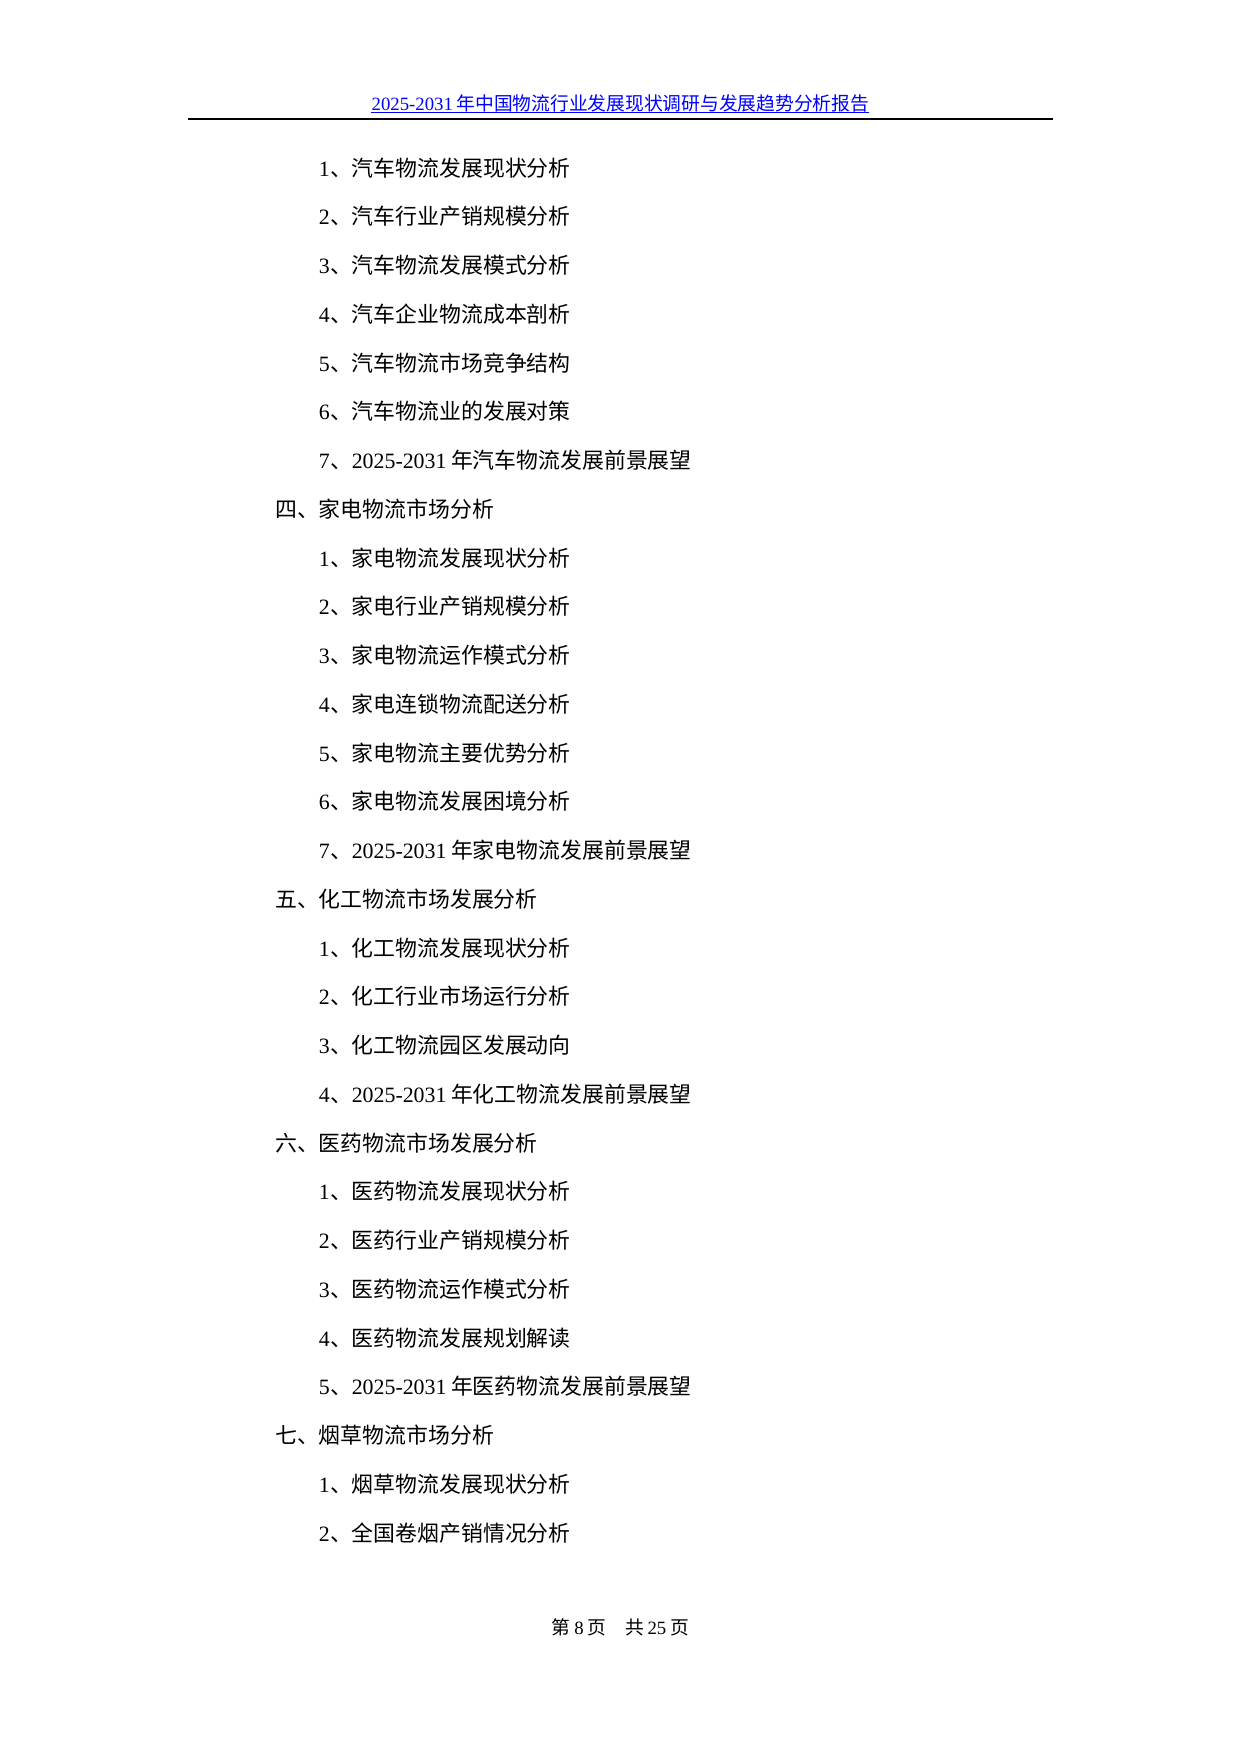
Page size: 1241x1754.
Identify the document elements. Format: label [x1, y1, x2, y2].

text [187, 150, 1053, 1548]
